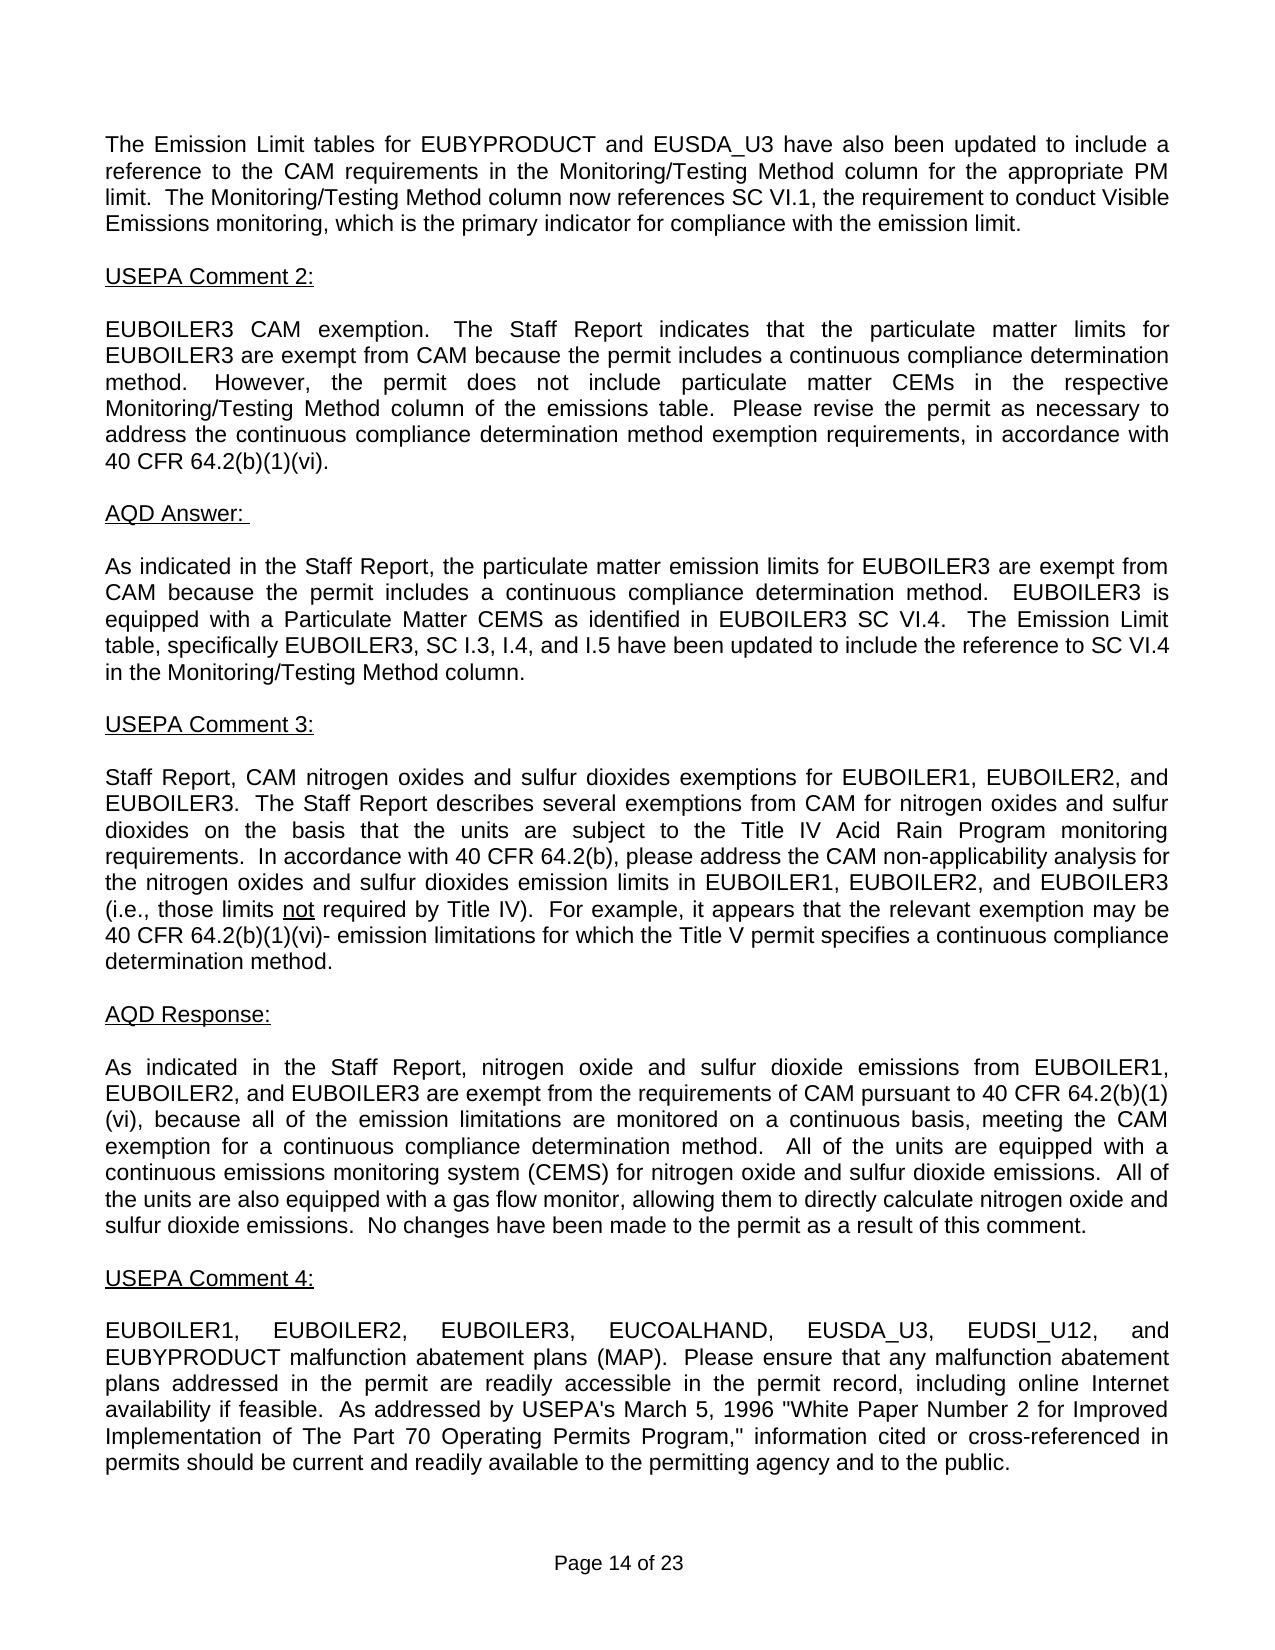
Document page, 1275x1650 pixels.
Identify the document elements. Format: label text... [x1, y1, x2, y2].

text EUBOILER1, EUBOILER2, EUBOILER3, EUCOALHAND, EUSDA_U3, EUDSI_U12, and EUBYPRODUCT malfunction abatement plans (MAP). Please ensure that any malfunction abatement plans addressed in the permit are readily accessible in the permit record, including online Internet availability if feasible. As addressed by USEPA's March 5, 1996 "White Paper Number 2 for Improved Implementation of The Part 70 Operating Permits Program," information cited or cross-referenced in permits should be current and readily available to the permitting agency and to the public. [105, 1317, 1170, 1475]
text USEPA Comment 3: [105, 711, 1170, 737]
text As indicated in the Staff Report, the particulate matter emission limits for EUBOILER3 are exempt from CAM because the permit includes a continuous compliance determination method. EUBOILER3 is equipped with a Particulate Matter CEMS as identified in EUBOILER3 SC VI.4. The Emission Limit table, specifically EUBOILER3, SC I.3, I.4, and I.5 have been updated to include the reference to SC VI.4 in the Monitoring/Testing Method column. [105, 553, 1170, 685]
text The Emission Limit tables for EUBYPRODUCT and EUSDA_U3 have also been updated to include a reference to the CAM requirements in the Monitoring/Testing Method column for the appropriate PM limit. The Monitoring/Testing Method column now references SC VI.1, the requirement to conduct Visible Emissions monitoring, which is the primary indicator for compliance with the emission limit. [105, 131, 1170, 237]
text USEPA Comment 2: [105, 263, 1170, 289]
text AQD Response: [105, 1001, 1170, 1027]
text EUBOILER3 CAM exemption. The Staff Report indicates that the particulate matter limits for EUBOILER3 are exempt from CAM because the permit includes a continuous compliance determination method. However, the permit does not include particulate matter CEMs in the respective Monitoring/Testing Method column of the emissions table. Please revise the permit as necessary to address the continuous compliance determination method exemption requirements, in accordance with 40 CFR 64.2(b)(1)(vi). [105, 316, 1170, 474]
text Staff Report, CAM nitrogen oxides and sulfur dioxides exemptions for EUBOILER1, EUBOILER2, and EUBOILER3. The Staff Report describes several exemptions from CAM for nitrogen oxides and sulfur dioxides on the basis that the units are subject to the Title IV Acid Rain Program monitoring requirements. In accordance with 40 CFR 64.2(b), please address the CAM non-applicability analysis for the nitrogen oxides and sulfur dioxides emission limits in EUBOILER1, EUBOILER2, and EUBOILER3 (i.e., those limits not required by Title IV). For example, it appears that the relevant exemption may be 40 CFR 64.2(b)(1)(vi)- emission limitations for which the Title V permit specifies a continuous compliance determination method. [105, 764, 1170, 975]
text AQD Answer: [105, 500, 1170, 527]
text As indicated in the Staff Report, nitrogen oxide and sulfur dioxide emissions from EUBOILER1, EUBOILER2, and EUBOILER3 are exempt from the requirements of CAM pursuant to 40 CFR 64.2(b)(1)(vi), because all of the emission limitations are monitored on a continuous basis, meeting the CAM exemption for a continuous compliance determination method. All of the units are equipped with a continuous emissions monitoring system (CEMS) for nitrogen oxide and sulfur dioxide emissions. All of the units are also equipped with a gas flow monitor, allowing them to directly calculate nitrogen oxide and sulfur dioxide emissions. No changes have been made to the permit as a result of this comment. [105, 1054, 1170, 1238]
text USEPA Comment 4: [105, 1264, 1170, 1291]
